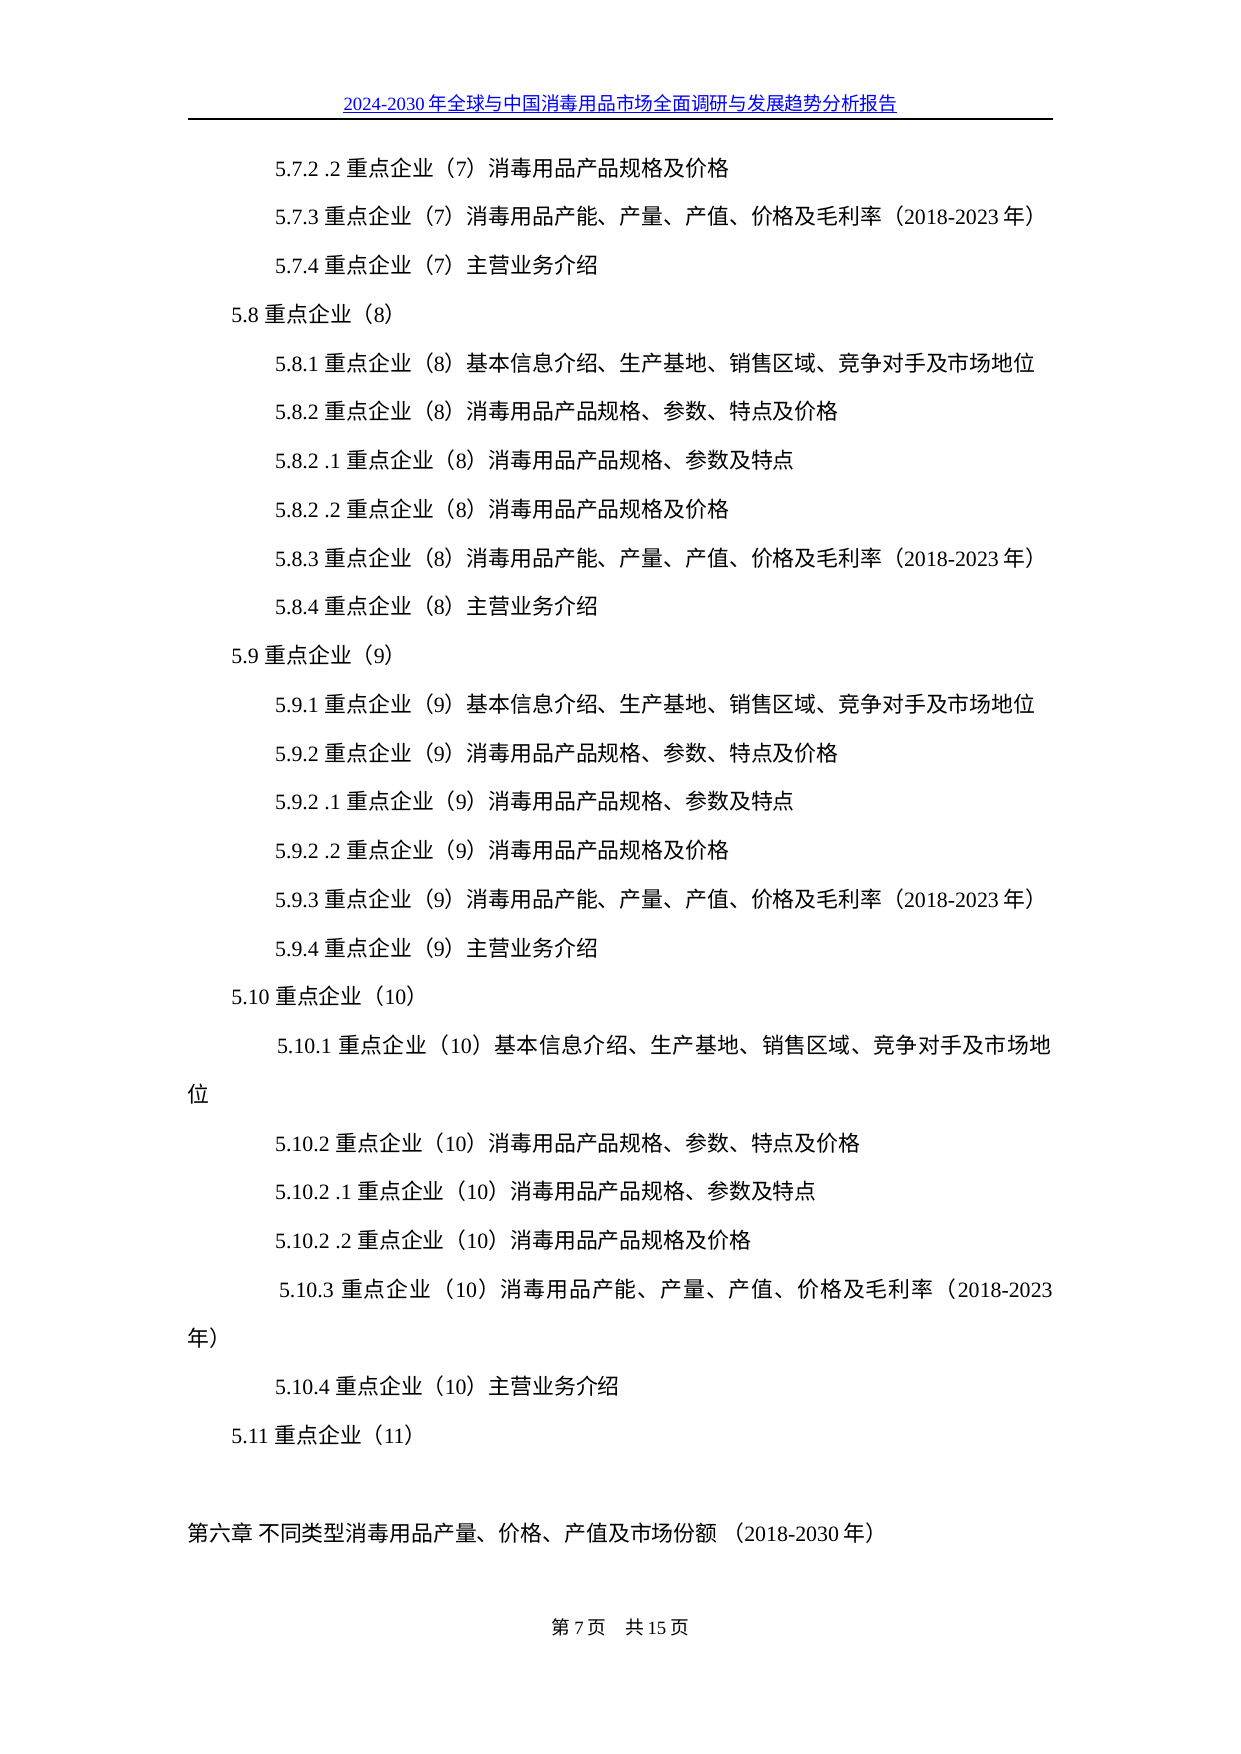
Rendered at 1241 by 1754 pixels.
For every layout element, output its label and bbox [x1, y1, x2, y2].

text [187, 150, 1053, 1548]
